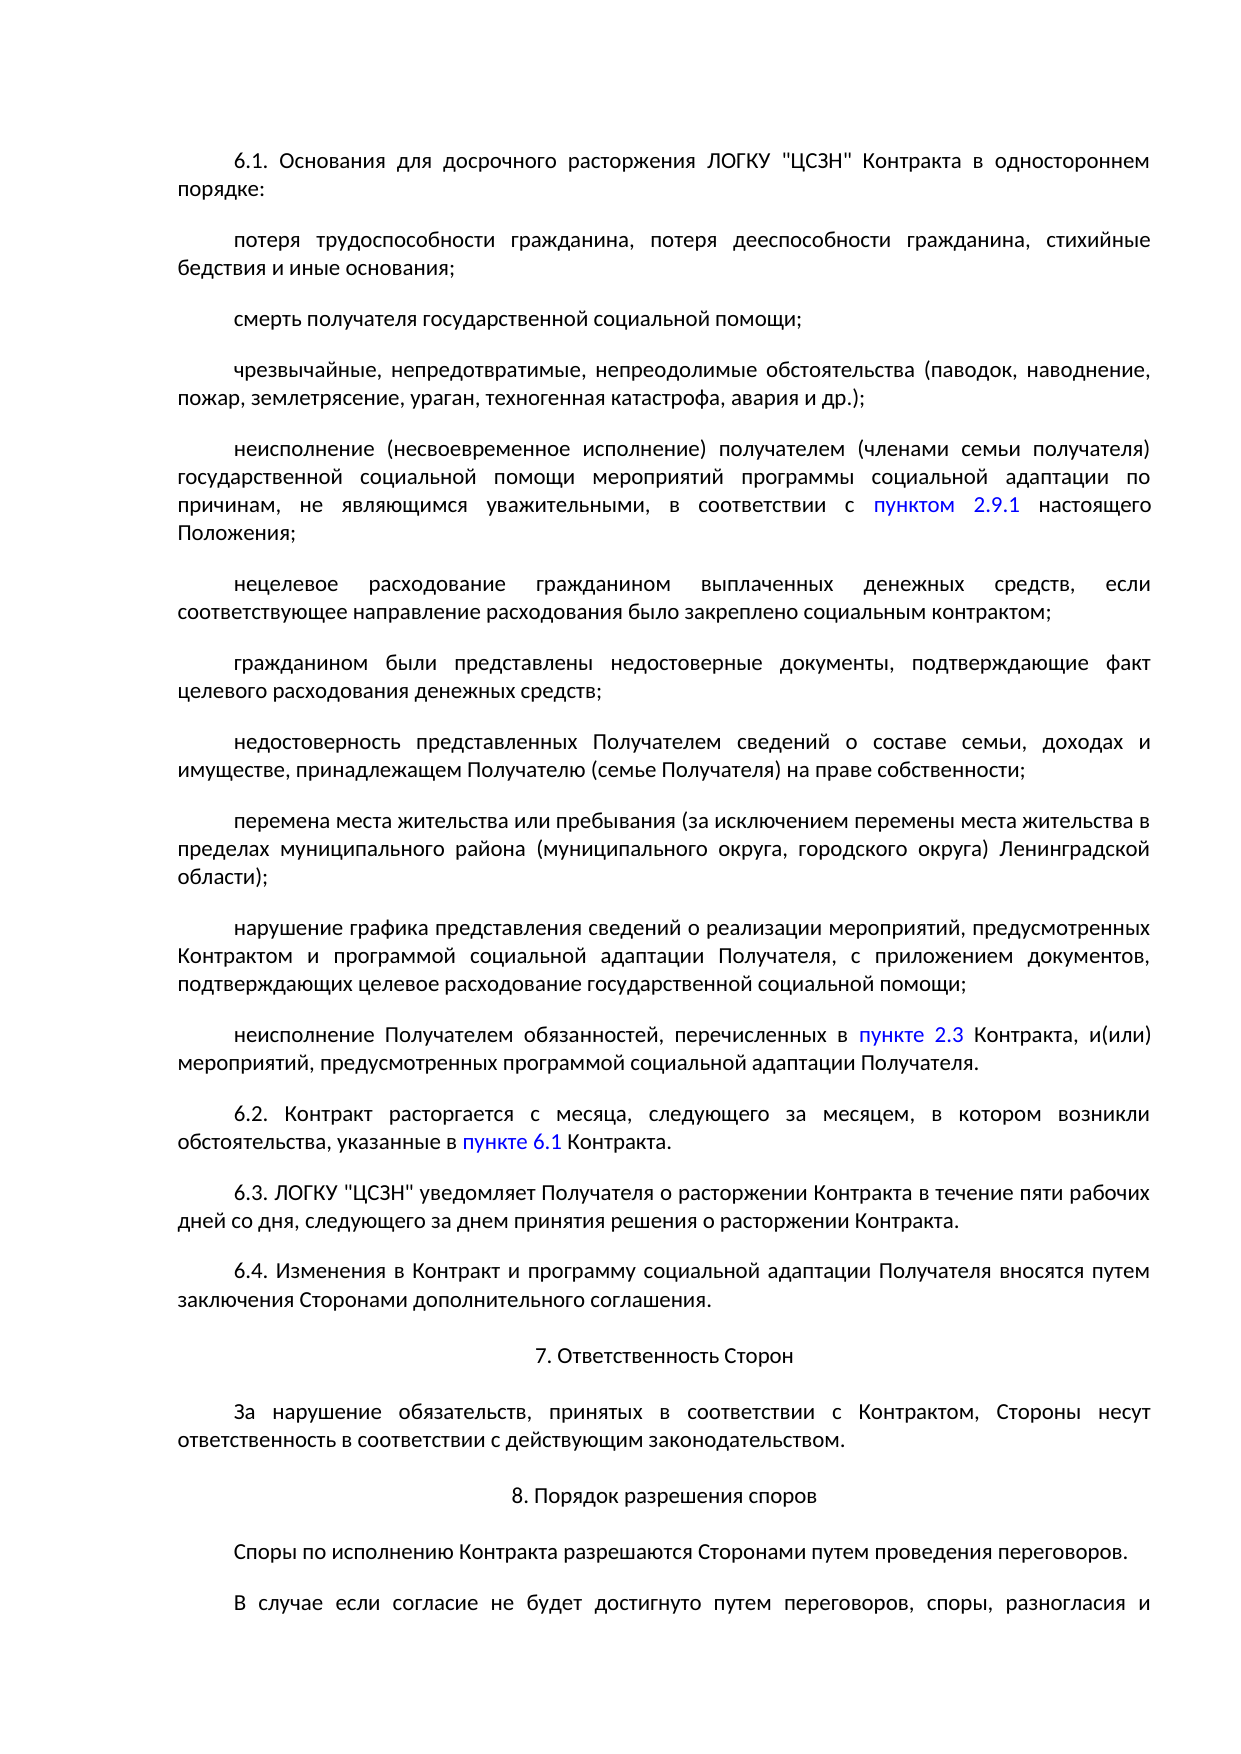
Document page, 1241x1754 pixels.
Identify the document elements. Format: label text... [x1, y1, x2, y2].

text 8. Порядок разрешения споров [177, 1481, 1152, 1509]
text неисполнение (несвоевременное исполнение) получателем (членами семьи получателя) государственной социальной помощи мероприятий программы социальной адаптации по причинам, не являющимся уважительными, в соответствии с пунктом 2.9.1 настоящего Положения; [177, 434, 1152, 546]
text потеря трудоспособности гражданина, потеря дееспособности гражданина, стихийные бедствия и иные основания; [177, 225, 1152, 281]
text 6.1. Основания для досрочного расторжения ЛОГКУ "ЦСЗН" Контракта в одностороннем порядке: [177, 146, 1152, 202]
text смерть получателя государственной социальной помощи; [177, 304, 1152, 332]
text чрезвычайные, непредотвратимые, непреодолимые обстоятельства (паводок, наводнение, пожар, землетрясение, ураган, техногенная катастрофа, авария и др.); [177, 355, 1152, 411]
text нецелевое расходование гражданином выплаченных денежных средств, если соответствующее направление расходования было закреплено социальным контрактом; [177, 569, 1152, 625]
text 6.3. ЛОГКУ "ЦСЗН" уведомляет Получателя о расторжении Контракта в течение пяти рабочих дней со дня, следующего за днем принятия решения о расторжении Контракта. [177, 1178, 1152, 1234]
text недостоверность представленных Получателем сведений о составе семьи, доходах и имуществе, принадлежащем Получателю (семье Получателя) на праве собственности; [177, 727, 1152, 783]
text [177, 1588, 1152, 1616]
text 7. Ответственность Сторон [177, 1341, 1152, 1369]
text неисполнение Получателем обязанностей, перечисленных в пункте 2.3 Контракта, и(или) мероприятий, предусмотренных программой социальной адаптации Получателя. [177, 1020, 1152, 1076]
text 6.2. Контракт расторгается с месяца, следующего за месяцем, в котором возникли обстоятельства, указанные в пункте 6.1 Контракта. [177, 1099, 1152, 1155]
text 6.4. Изменения в Контракт и программу социальной адаптации Получателя вносятся путем заключения Сторонами дополнительного соглашения. [177, 1257, 1152, 1313]
text Споры по исполнению Контракта разрешаются Сторонами путем проведения переговоров. [177, 1537, 1152, 1565]
text нарушение графика представления сведений о реализации мероприятий, предусмотренных Контрактом и программой социальной адаптации Получателя, с приложением документов, подтверждающих целевое расходование государственной социальной помощи; [177, 913, 1152, 997]
text За нарушение обязательств, принятых в соответствии с Контрактом, Стороны несут ответственность в соответствии с действующим законодательством. [177, 1397, 1152, 1453]
text гражданином были представлены недостоверные документы, подтверждающие факт целевого расходования денежных средств; [177, 648, 1152, 704]
text перемена места жительства или пребывания (за исключением перемены места жительства в пределах муниципального района (муниципального округа, городского округа) Ленинградской области); [177, 806, 1152, 890]
